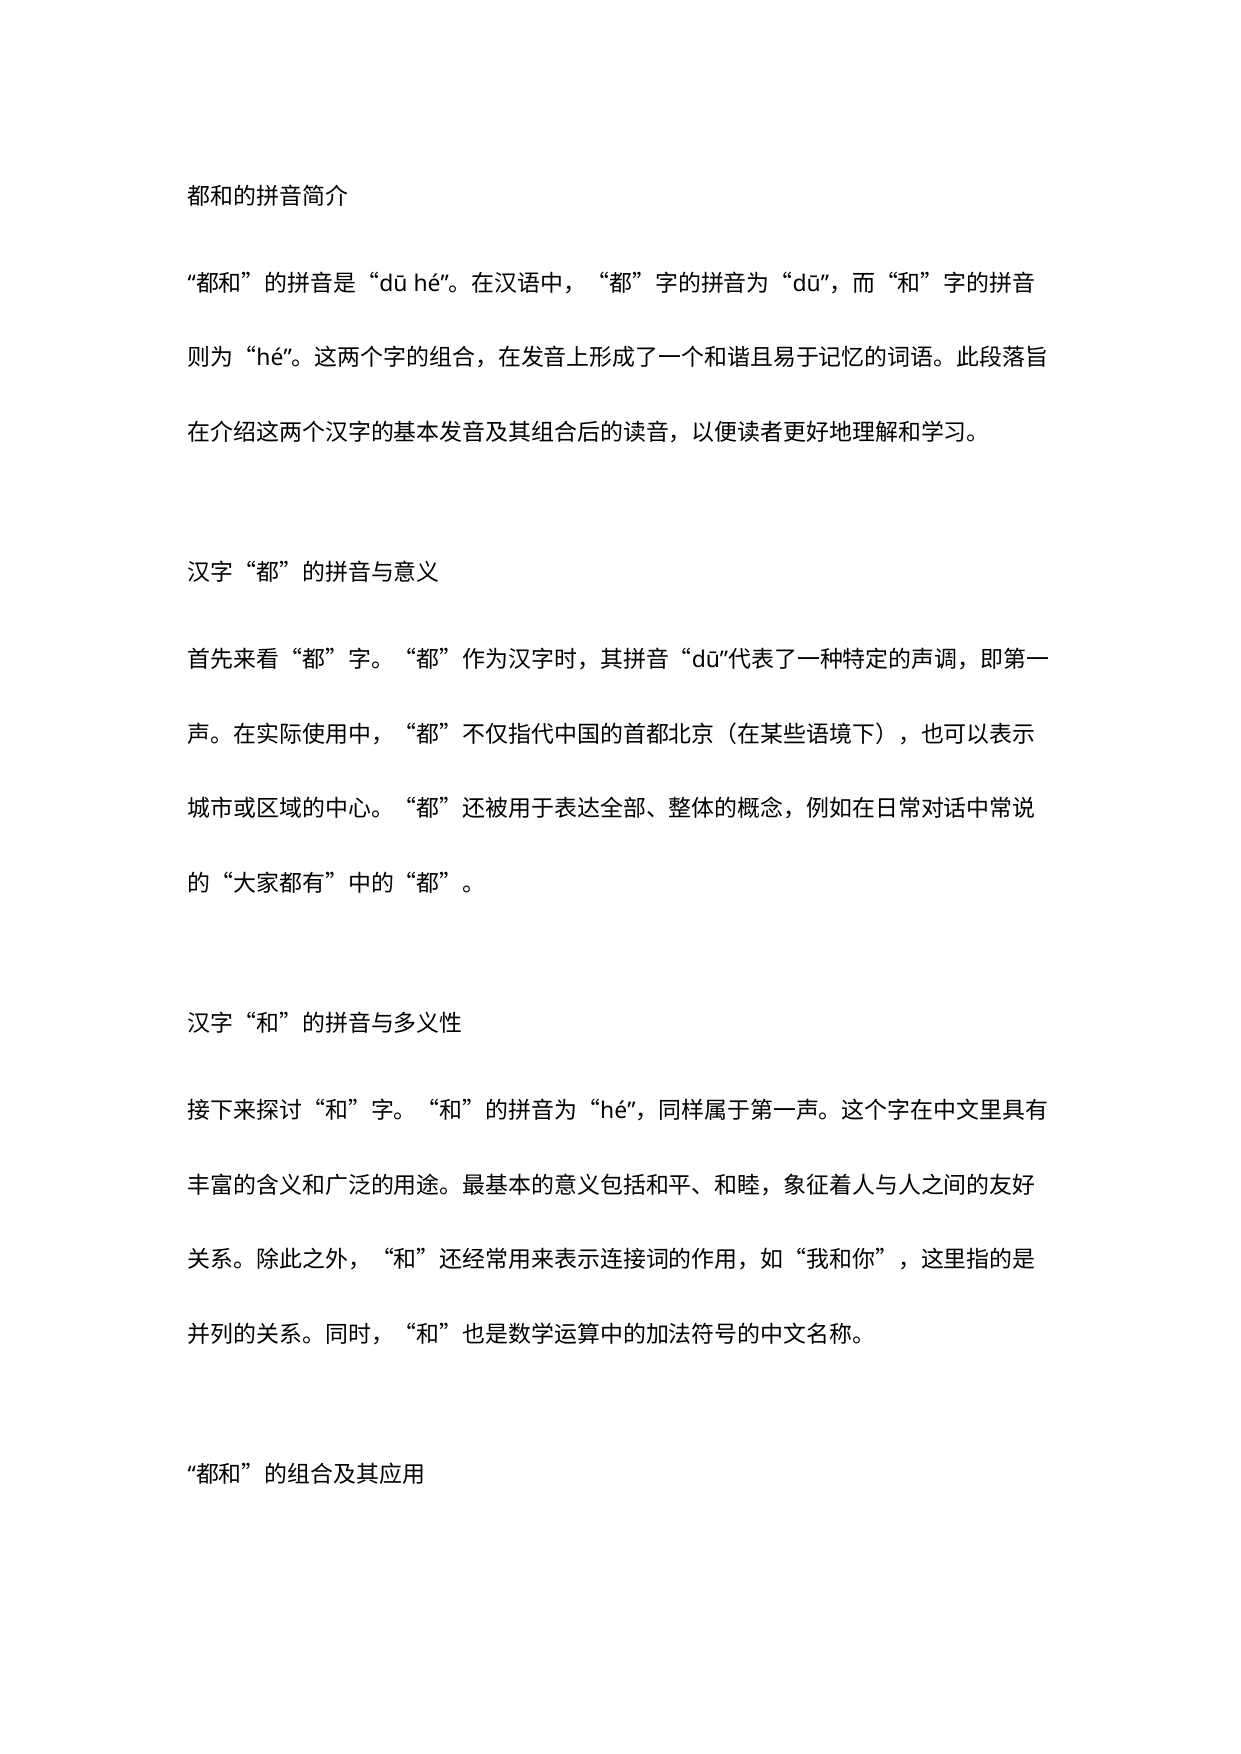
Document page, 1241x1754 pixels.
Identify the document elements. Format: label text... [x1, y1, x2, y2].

text 汉字“都”的拼音与意义 [187, 538, 1053, 603]
text “都和”的拼音是“dū hé”。在汉语中，“都”字的拼音为“dū”，而“和”字的拼音则为“hé”。这两个字的组合，在发音上形成了一个和谐且易于记忆的词语。此段落旨在介绍这两个汉字的基本发音及其组合后的读音，以便读者更好地理解和学习。 [187, 248, 1053, 463]
text 接下来探讨“和”字。“和”的拼音为“hé”，同样属于第一声。这个字在中文里具有丰富的含义和广泛的用途。最基本的意义包括和平、和睦，象征着人与人之间的友好关系。除此之外，“和”还经常用来表示连接词的作用，如“我和你”，这里指的是并列的关系。同时，“和”也是数学运算中的加法符号的中文名称。 [187, 1076, 1053, 1365]
text “都和”的组合及其应用 [187, 1440, 1053, 1505]
text 汉字“和”的拼音与多义性 [187, 989, 1053, 1054]
text 都和的拼音简介 [187, 162, 1053, 227]
text 首先来看“都”字。“都”作为汉字时，其拼音“dū”代表了一种特定的声调，即第一声。在实际使用中，“都”不仅指代中国的首都北京（在某些语境下），也可以表示城市或区域的中心。“都”还被用于表达全部、整体的概念，例如在日常对话中常说的“大家都有”中的“都”。 [187, 625, 1053, 914]
